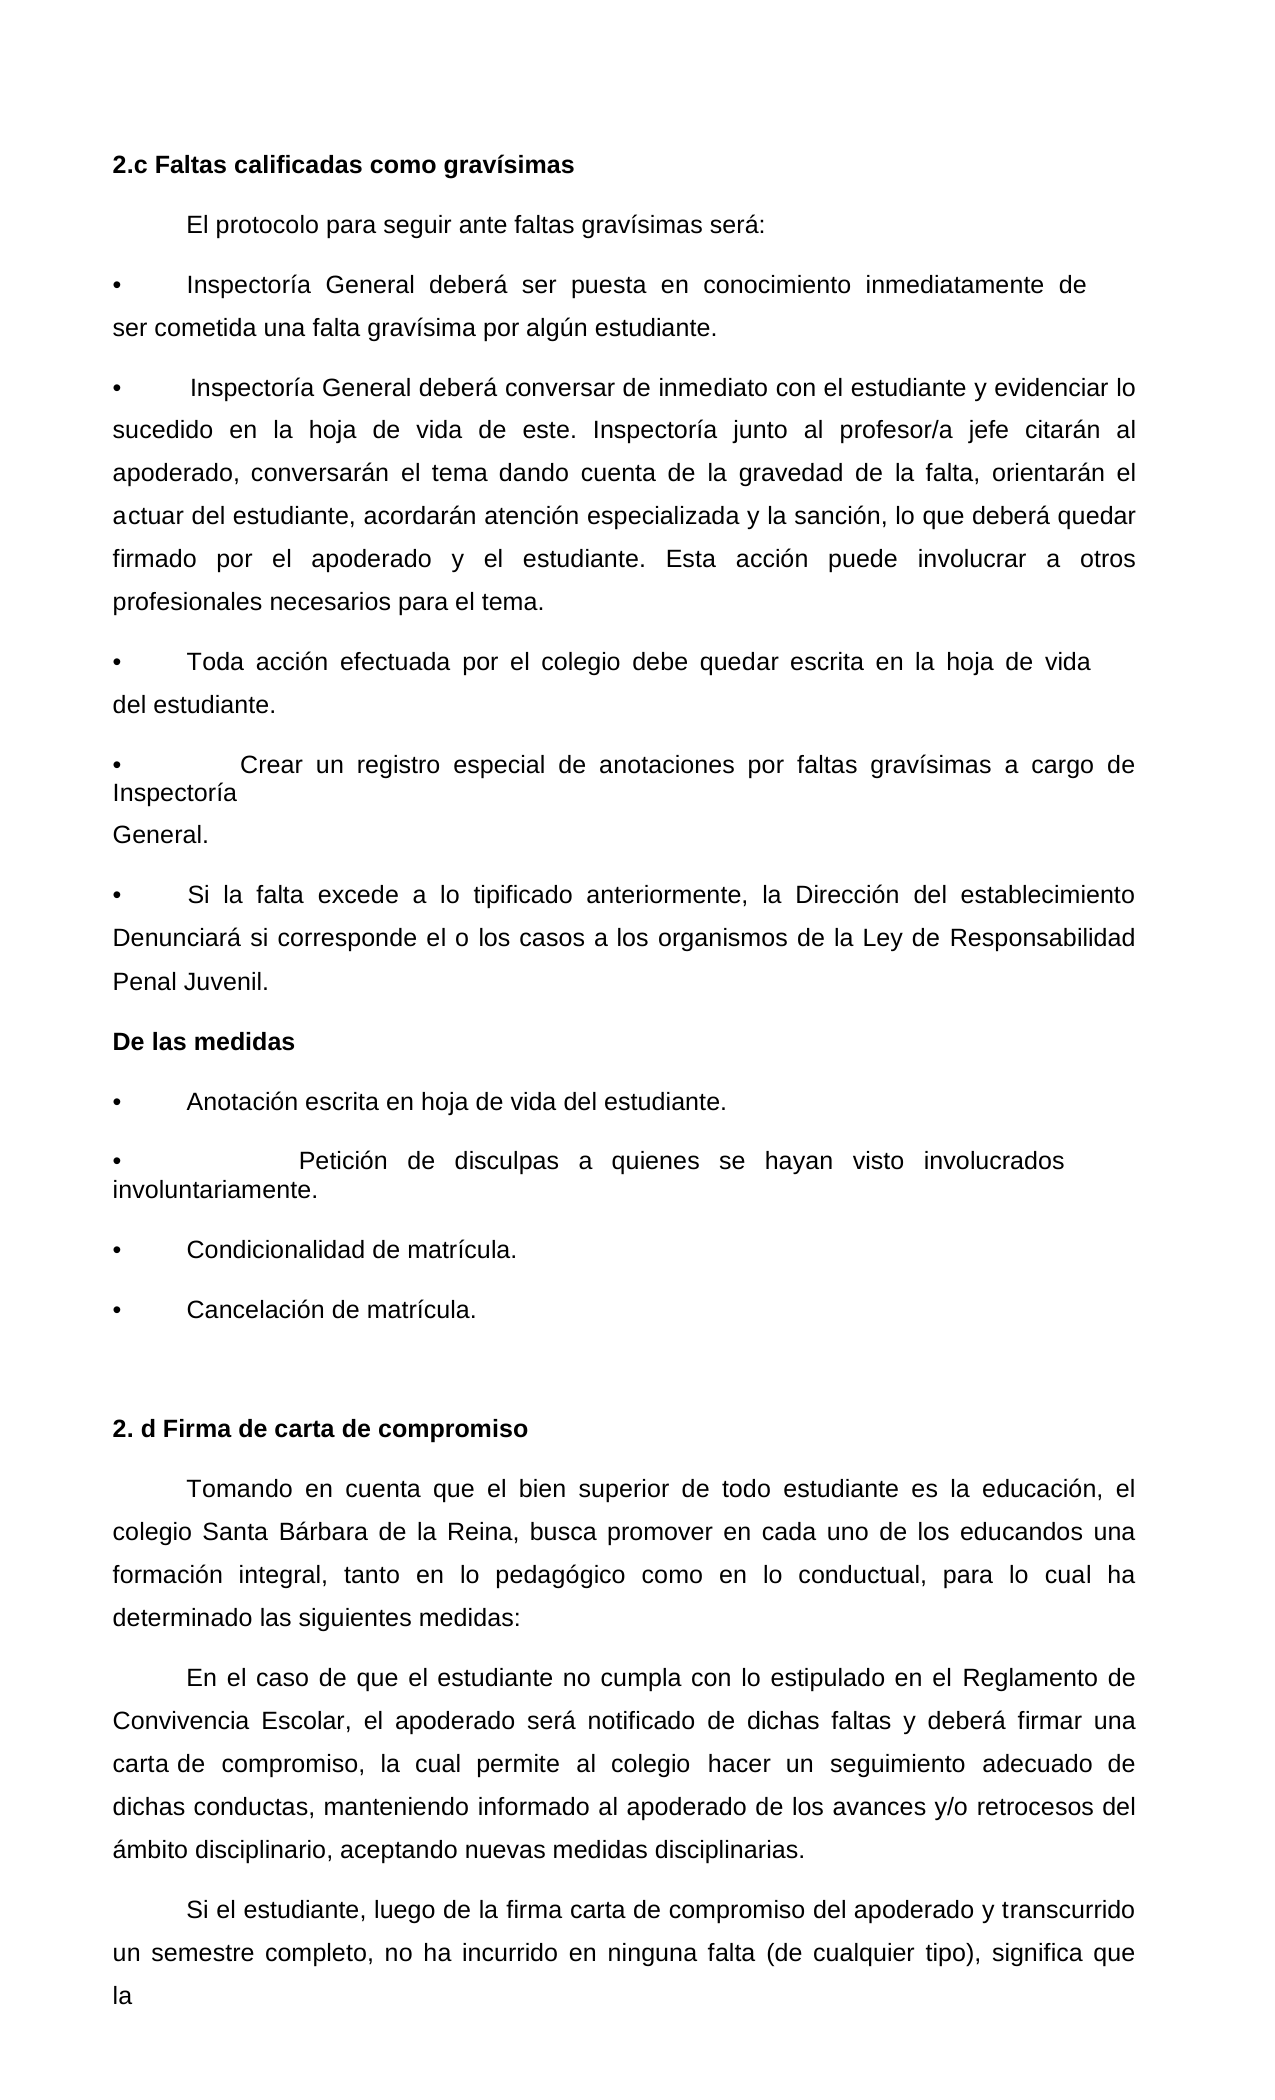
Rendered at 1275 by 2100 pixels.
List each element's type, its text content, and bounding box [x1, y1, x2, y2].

text General. [112, 821, 212, 849]
text 2. d Firma de carta de compromiso [112, 1414, 530, 1443]
text • Si la falta excede a lo tipificado anteriormente, la Dirección del establecimiento Denunciará si corresponde el o los casos a los organismos de la Ley de Responsabilidad Penal Juvenil. [112, 880, 1136, 995]
text • Toda acción efectuada por el colegio debe quedar escrita en la hoja de vida del estudiante. [112, 647, 1136, 718]
text 2.c Faltas calificadas como gravísimas [112, 150, 576, 179]
text El protocolo para seguir ante faltas gravísimas será: [186, 210, 1144, 238]
text • Cancelación de matrícula. [112, 1295, 479, 1324]
text • Crear un registro especial de anotaciones por faltas gravísimas a cargo de Inspectoría [112, 749, 1135, 807]
text • Petición de disculpas a quienes se hayan visto involucrados involuntariamente. [112, 1146, 1065, 1204]
text Tomando en cuenta que el bien superior de todo estudiante es la educación, el colegio Santa Bárbara de la Reina, busca promover en cada uno de los educandos una formación integral, tanto en lo pedagógico como en lo conductual, para lo cual ha determinado las siguientes medidas: [112, 1474, 1136, 1631]
text • Anotación escrita en hoja de vida del estudiante. [112, 1087, 728, 1115]
text En el caso de que el estudiante no cumpla con lo estipulado en el Reglamento de Convivencia Escolar, el apoderado será notificado de dichas faltas y deberá firmar una carta de compromiso, la cual permite al colegio hacer un seguimiento adecuado de dichas conductas, manteniendo informado al apoderado de los avances y/o retrocesos del ámbito disciplinario, aceptando nuevas medidas disciplinarias. [112, 1663, 1136, 1864]
text • Inspectoría General deberá ser puesta en conocimiento inmediatamente de ser cometida una falta gravísima por algún estudiante. [112, 269, 1135, 341]
text Si el estudiante, luego de la firma carta de compromiso del apoderado y transcurrido un semestre completo, no ha incurrido en ninguna falta (de cualquier tipo), significa que la [112, 1895, 1136, 2010]
text De las medidas [112, 1027, 298, 1056]
text • Inspectoría General deberá conversar de inmediato con el estudiante y evidenciar lo sucedido en la hoja de vida de este. Inspectoría junto al profesor/a jefe citarán al apoderado, conversarán el tema dando cuenta de la gravedad de la falta, orientarán el actuar del estudiante, acordarán atención especializada y la sanción, lo que deberá quedar firmado por el apoderado y el estudiante. Esta acción puede involucrar a otros profesionales necesarios para el tema. [112, 373, 1136, 616]
text • Condicionalidad de matrícula. [112, 1235, 519, 1264]
